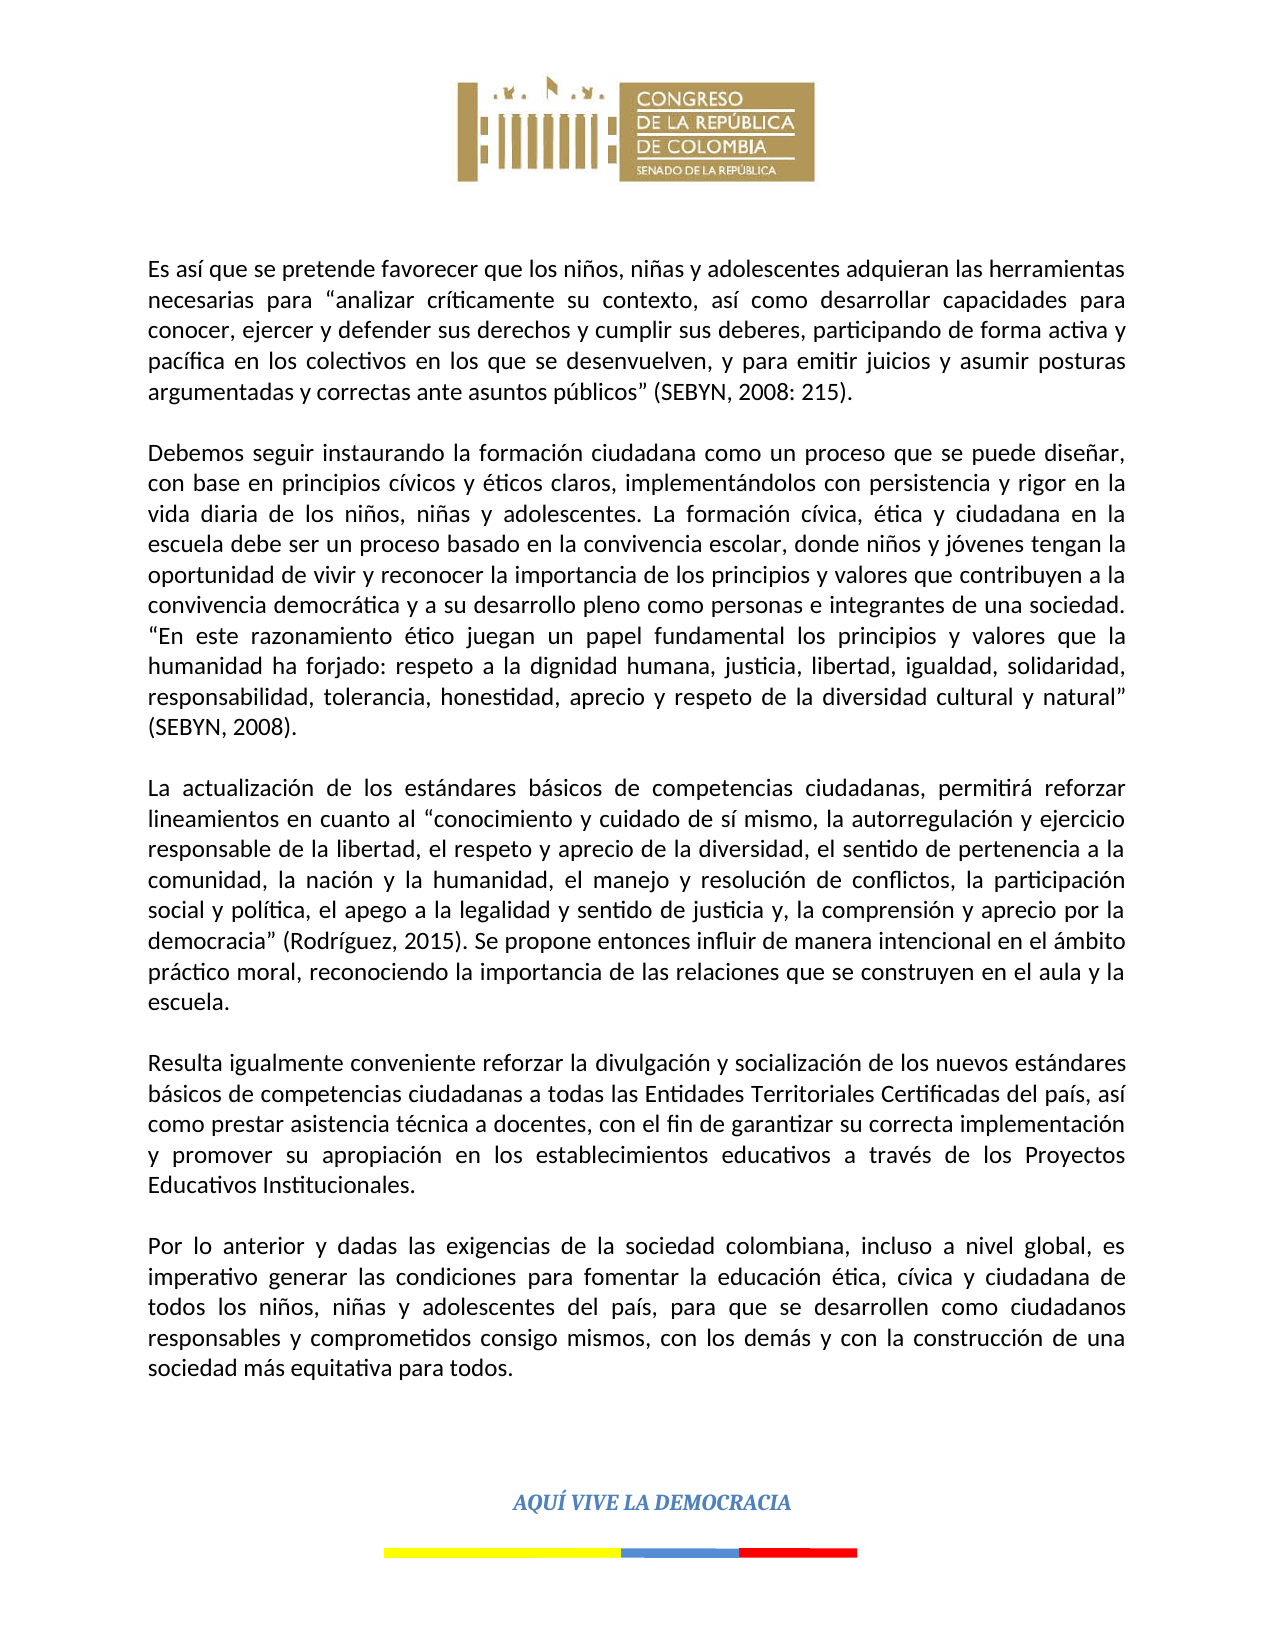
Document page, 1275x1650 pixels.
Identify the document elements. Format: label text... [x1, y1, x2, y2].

picture [450, 73, 826, 192]
text Es así que se pretende favorecer que los niños, niñas y adolescentes adquieran las herramientas necesarias para “analizar críticamente su contexto, así como desarrollar capacidades para conocer, ejercer y defender sus derechos y cumplir sus deberes, participando de forma activa y pacífica en los colectivos en los que se desenvuelven, y para emitir juicios y asumir posturas argumentadas y correctas ante asuntos públicos” (SEBYN, 2008: 215). [148, 254, 1127, 406]
text La actualización de los estándares básicos de competencias ciudadanas, permitirá reforzar lineamientos en cuanto al “conocimiento y cuidado de sí mismo, la autorregulación y ejercicio responsable de la libertad, el respeto y aprecio de la diversidad, el sentido de pertenencia a la comunidad, la nación y la humanidad, el manejo y resolución de conflictos, la participación social y política, el apego a la legalidad y sentido de justicia y, la comprensión y aprecio por la democracia” (Rodríguez, 2015). Se propone entonces influir de manera intencional en el ámbito práctico moral, reconociendo la importancia de las relaciones que se construyen en el aula y la escuela. [148, 772, 1127, 1017]
text Por lo anterior y dadas las exigencias de la sociedad colombiana, incluso a nivel global, es imperativo generar las condiciones para fomentar la educación ética, cívica y ciudadana de todos los niños, niñas y adolescentes del país, para que se desarrollen como ciudadanos responsables y comprometidos consigo mismos, con los demás y con la construcción de una sociedad más equitativa para todos. [148, 1230, 1127, 1383]
text Debemos seguir instaurando la formación ciudadana como un proceso que se puede diseñar, con base en principios cívicos y éticos claros, implementándolos con persistencia y rigor en la vida diaria de los niños, niñas y adolescentes. La formación cívica, ética y ciudadana en la escuela debe ser un proceso basado en la convivencia escolar, donde niños y jóvenes tengan la oportunidad de vivir y reconocer la importancia de los principios y valores que contribuyen a la convivencia democrática y a su desarrollo pleno como personas e integrantes de una sociedad. “En este razonamiento ético juegan un papel fundamental los principios y valores que la humanidad ha forjado: respeto a la dignidad humana, justicia, libertad, igualdad, solidaridad, responsabilidad, tolerancia, honestidad, aprecio y respeto de la diversidad cultural y natural” (SEBYN, 2008). [148, 437, 1127, 742]
text Resulta igualmente conveniente reforzar la divulgación y socialización de los nuevos estándares básicos de competencias ciudadanas a todas las Entidades Territoriales Certificadas del país, así como prestar asistencia técnica a docentes, con el fin de garantizar su correcta implementación y promover su apropiación en los establecimientos educativos a través de los Proyectos Educativos Institucionales. [148, 1047, 1127, 1200]
